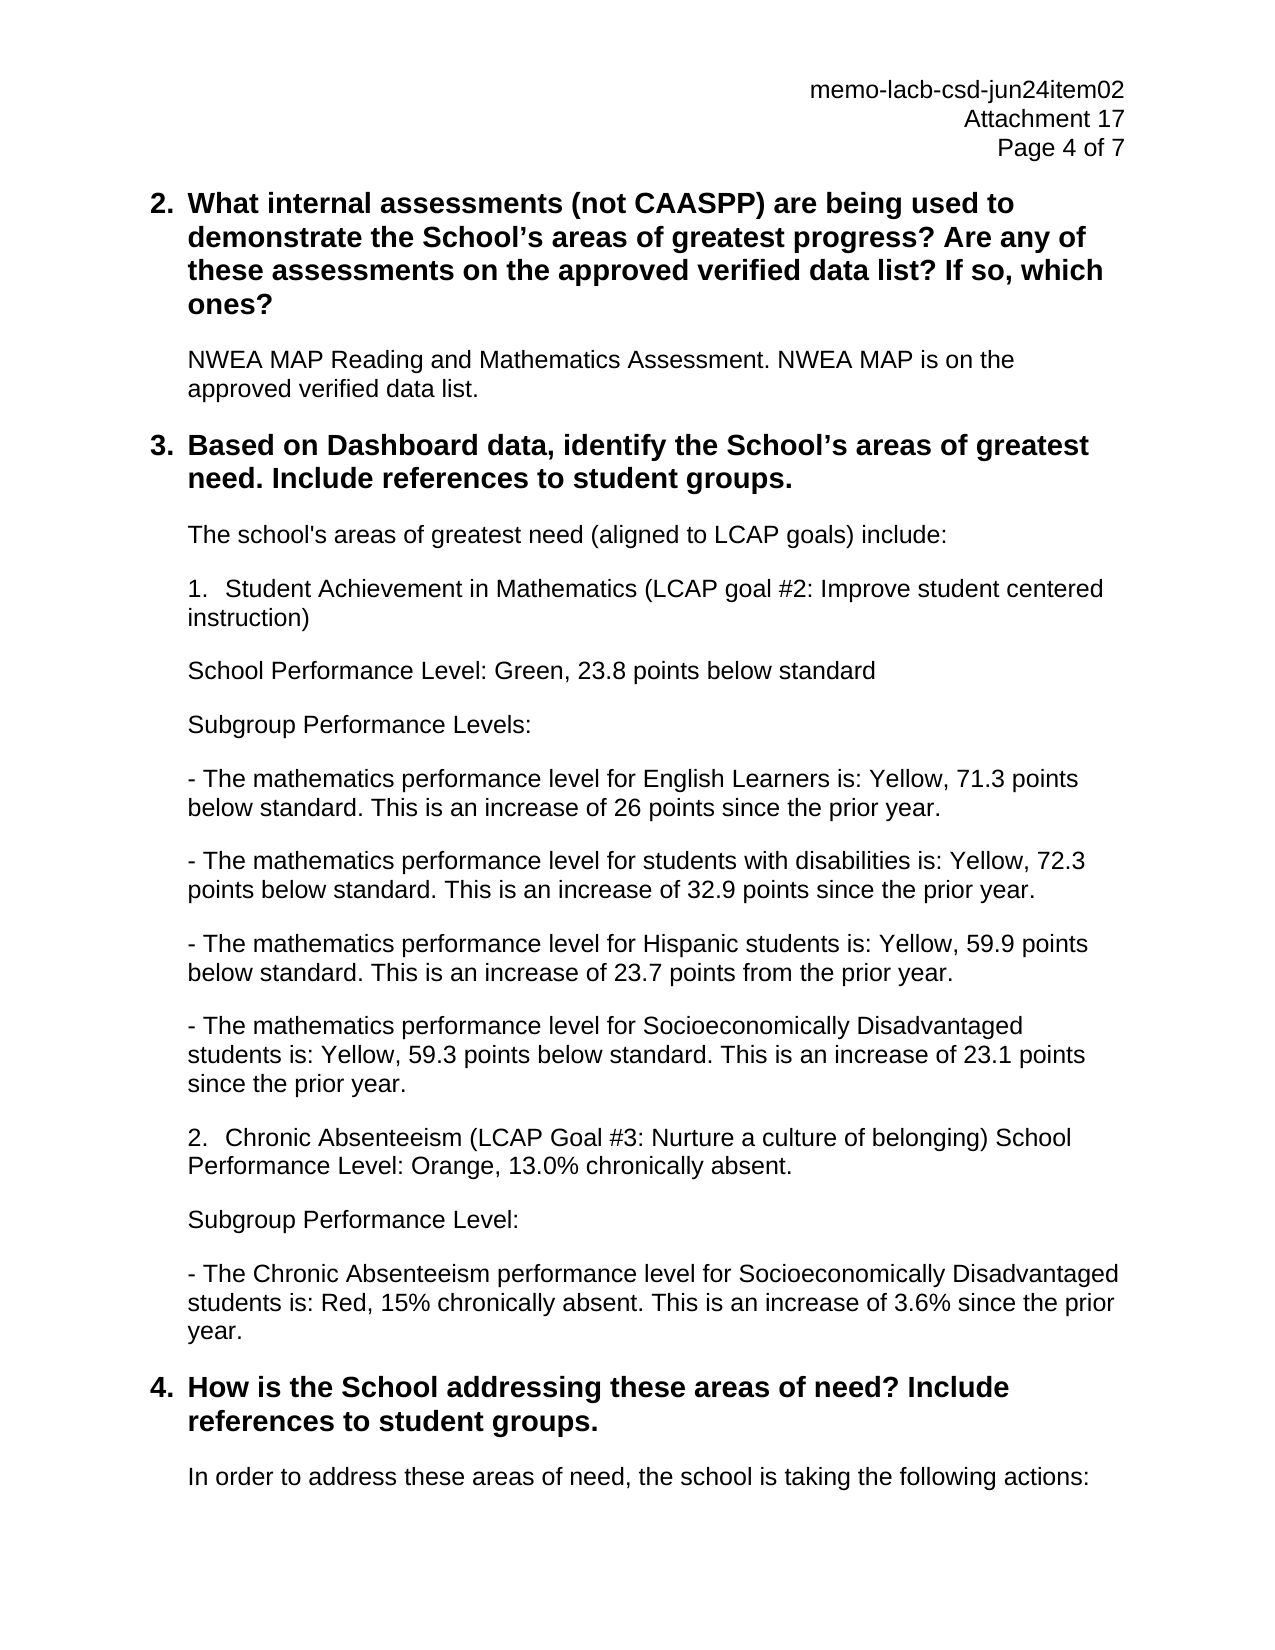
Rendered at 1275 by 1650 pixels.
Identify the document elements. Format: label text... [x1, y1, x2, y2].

subtitle How is the School addressing these areas of need? Include references to student groups. [150, 1370, 1125, 1437]
text - The mathematics performance level for Socioeconomically Disadvantaged students is: Yellow, 59.3 points below standard. This is an increase of 23.1 points since the prior year. [187, 1011, 1125, 1097]
text - The mathematics performance level for English Learners is: Yellow, 71.3 points below standard. This is an increase of 26 points since the prior year. [187, 764, 1125, 821]
text - The mathematics performance level for Hispanic students is: Yellow, 59.9 points below standard. This is an increase of 23.7 points from the prior year. [187, 929, 1125, 986]
text - The mathematics performance level for students with disabilities is: Yellow, 72.3 points below standard. This is an increase of 32.9 points since the prior year. [187, 846, 1125, 904]
text The school's areas of greatest need (aligned to LCAP goals) include: [187, 520, 1125, 549]
text 2. Chronic Absenteeism (LCAP Goal #3: Nurture a culture of belonging) School Performance Level: Orange, 13.0% chronically absent. [187, 1122, 1125, 1180]
text Subgroup Performance Level: [187, 1205, 1125, 1234]
text School Performance Level: Green, 23.8 points below standard [187, 656, 1125, 685]
subtitle What internal assessments (not CAASPP) are being used to demonstrate the School’s areas of greatest progress? Are any of these assessments on the approved verified data list? If so, which ones? [150, 186, 1125, 320]
text - The Chronic Absenteeism performance level for Socioeconomically Disadvantaged students is: Red, 15% chronically absent. This is an increase of 3.6% since the prior year. [187, 1259, 1125, 1345]
text Subgroup Performance Levels: [187, 710, 1125, 739]
text NWEA MAP Reading and Mathematics Assessment. NWEA MAP is on the approved verified data list. [187, 345, 1125, 403]
list In order to address these areas of need, the school is taking the following actions: [187, 1462, 1125, 1491]
subtitle Based on Dashboard data, identify the School’s areas of greatest need. Include references to student groups. [150, 428, 1125, 495]
text 1. Student Achievement in Mathematics (LCAP goal #2: Improve student centered instruction) [187, 574, 1125, 631]
